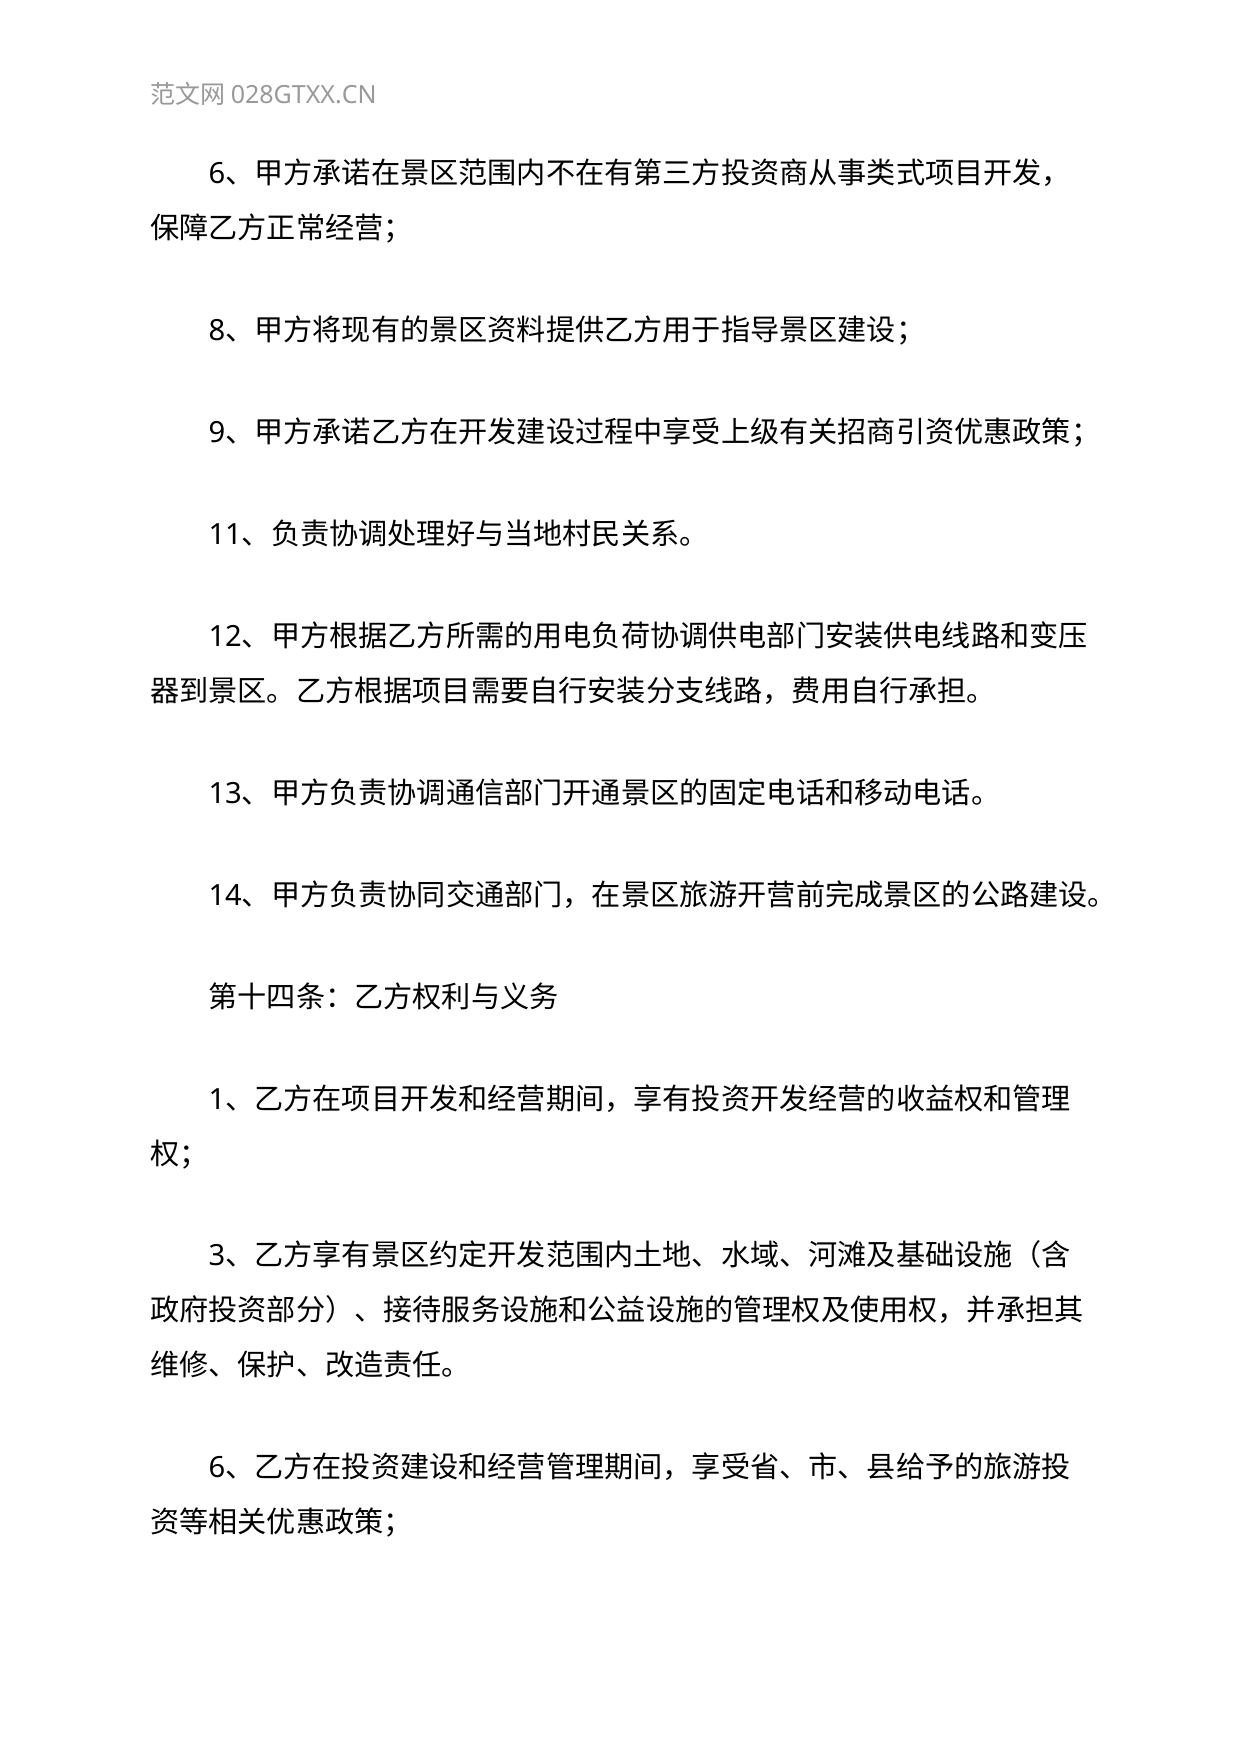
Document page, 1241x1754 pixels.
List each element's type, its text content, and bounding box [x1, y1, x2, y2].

text 13、甲方负责协调通信部门开通景区的固定电话和移动电话。 [150, 769, 1090, 812]
text 12、甲方根据乙方所需的用电负荷协调供电部门安装供电线路和变压器到景区。乙方根据项目需要自行安装分支线路，费用自行承担。 [150, 613, 1090, 710]
text 6、甲方承诺在景区范围内不在有第三方投资商从事类式项目开发，保障乙方正常经营； [150, 150, 1090, 247]
text 11、负责协调处理好与当地村民关系。 [150, 511, 1090, 553]
text 8、甲方将现有的景区资料提供乙方用于指导景区建设； [150, 307, 1090, 349]
text 第十四条：乙方权利与义务 [150, 973, 1090, 1016]
text 6、乙方在投资建设和经营管理期间，享受省、市、县给予的旅游投资等相关优惠政策； [150, 1444, 1090, 1541]
text 14、甲方负责协同交通部门，在景区旅游开营前完成景区的公路建设。 [150, 871, 1090, 914]
text 1、乙方在项目开发和经营期间，享有投资开发经营的收益权和管理权； [150, 1075, 1090, 1172]
text 3、乙方享有景区约定开发范围内土地、水域、河滩及基础设施（含政府投资部分）、接待服务设施和公益设施的管理权及使用权，并承担其维修、保护、改造责任。 [150, 1232, 1090, 1384]
text 9、甲方承诺乙方在开发建设过程中享受上级有关招商引资优惠政策； [150, 409, 1090, 451]
